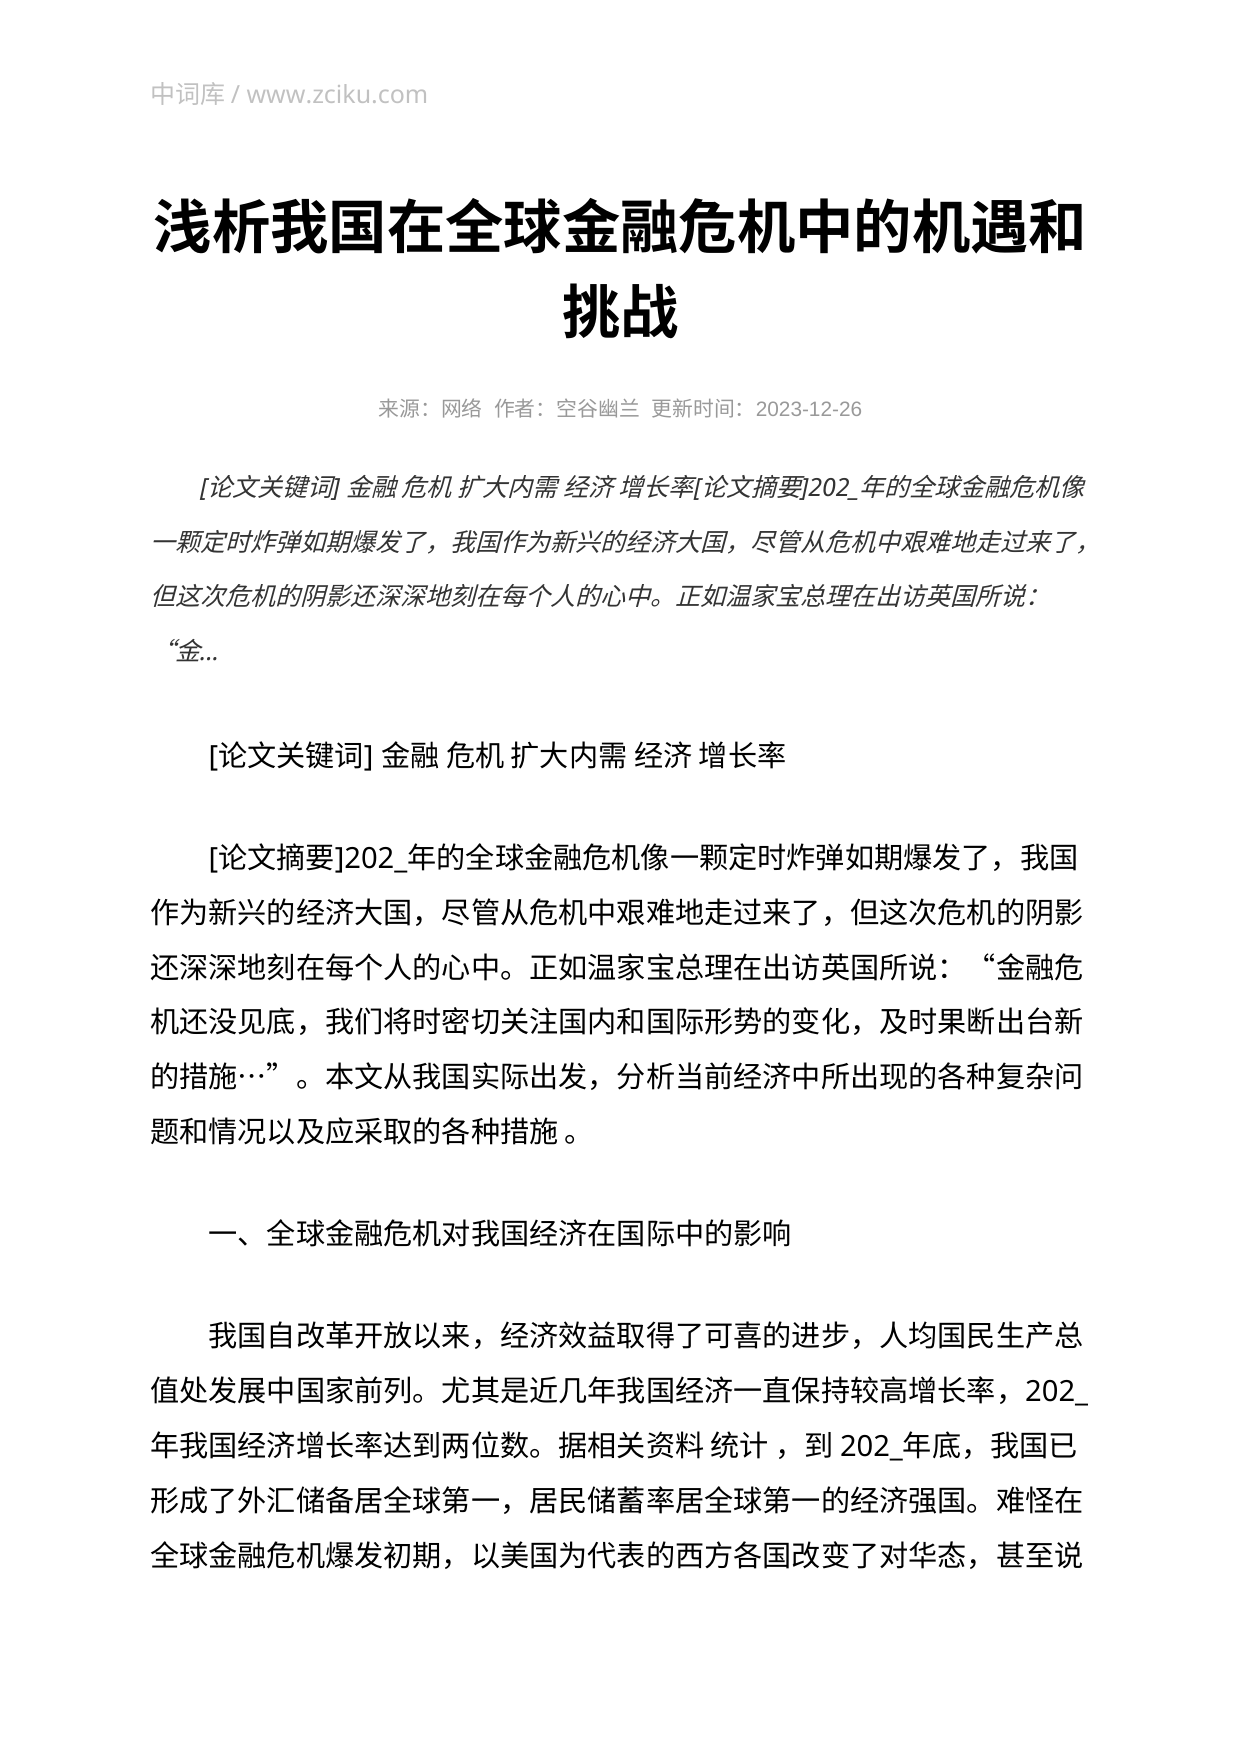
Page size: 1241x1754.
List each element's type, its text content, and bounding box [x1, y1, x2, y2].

text [论文关键词] 金融 危机 扩大内需 经济 增长率[论文摘要]202_年的全球金融危机像一颗定时炸弹如期爆发了，我国作为新兴的经济大国，尽管从危机中艰难地走过来了，但这次危机的阴影还深深地刻在每个人的心中。正如温家宝总理在出访英国所说：“金... [150, 468, 1090, 667]
text [论文摘要]202_年的全球金融危机像一颗定时炸弹如期爆发了，我国作为新兴的经济大国，尽管从危机中艰难地走过来了，但这次危机的阴影还深深地刻在每个人的心中。正如温家宝总理在出访英国所说：“金融危机还没见底，我们将时密切关注国内和国际形势的变化，及时果断出台新的措施…”。本文从我国实际出发，分析当前经济中所出现的各种复杂问题和情况以及应采取的各种措施 。 [150, 834, 1090, 1151]
text [论文关键词] 金融 危机 扩大内需 经济 增长率 [150, 732, 1090, 775]
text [150, 1312, 1090, 1574]
text 来源：网络 作者：空谷幽兰 更新时间：2023-12-26 [150, 397, 1090, 421]
subtitle 浅析我国在全球金融危机中的机遇和挑战 [150, 181, 1090, 350]
text 一、全球金融危机对我国经济在国际中的影响 [150, 1211, 1090, 1253]
